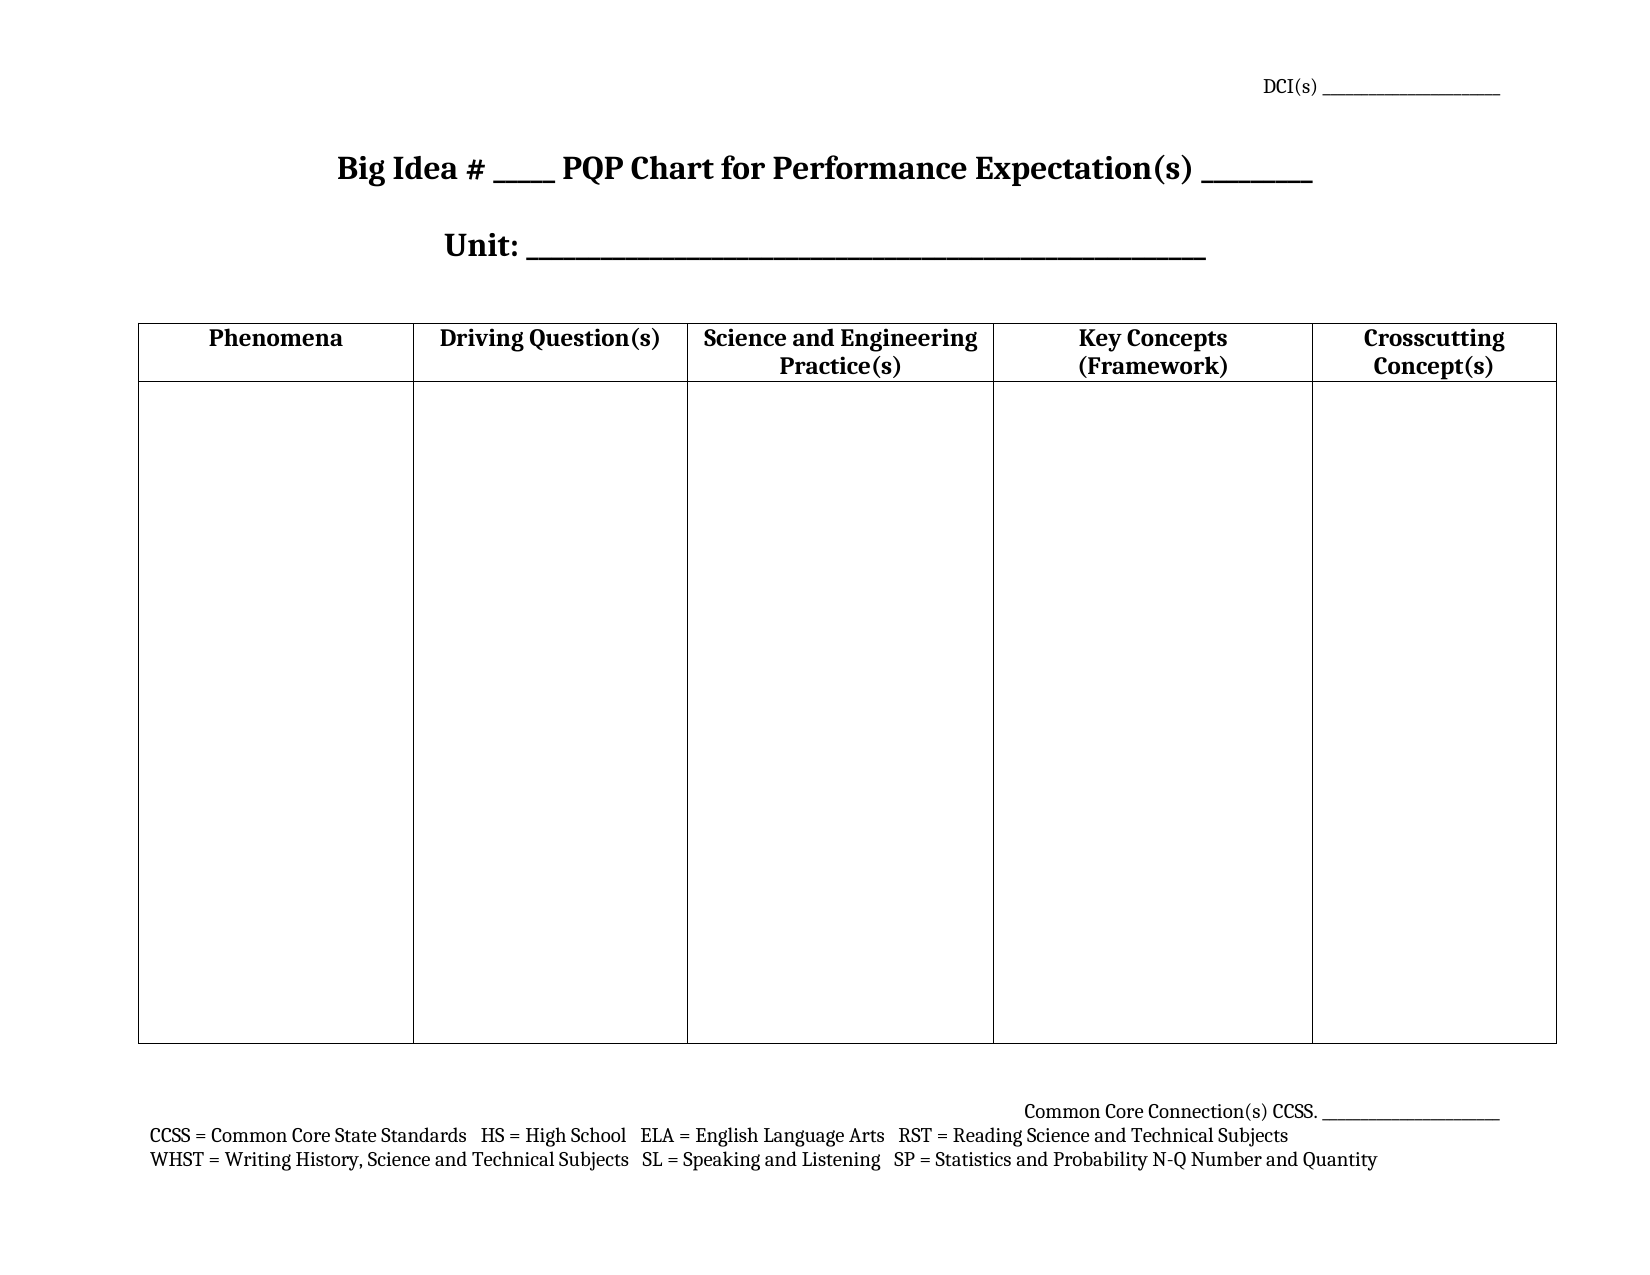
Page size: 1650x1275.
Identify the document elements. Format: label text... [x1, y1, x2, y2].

text Big Idea # _____ PQP Chart for Performance Expectation(s) _________ [150, 150, 1500, 188]
table_header Key Concepts (Framework) [994, 324, 1312, 381]
table_cell [994, 382, 1312, 1043]
text Unit: _______________________________________________________ [150, 227, 1500, 265]
table_cell [1313, 382, 1556, 1043]
table_cell [688, 382, 993, 1043]
table_cell [414, 382, 687, 1043]
table_cell [139, 382, 413, 1043]
table_header Crosscutting Concept(s) [1313, 324, 1556, 381]
table_header Phenomena [139, 324, 413, 381]
table_header Science and Engineering Practice(s) [688, 324, 993, 381]
table_header Driving Question(s) [414, 324, 687, 381]
